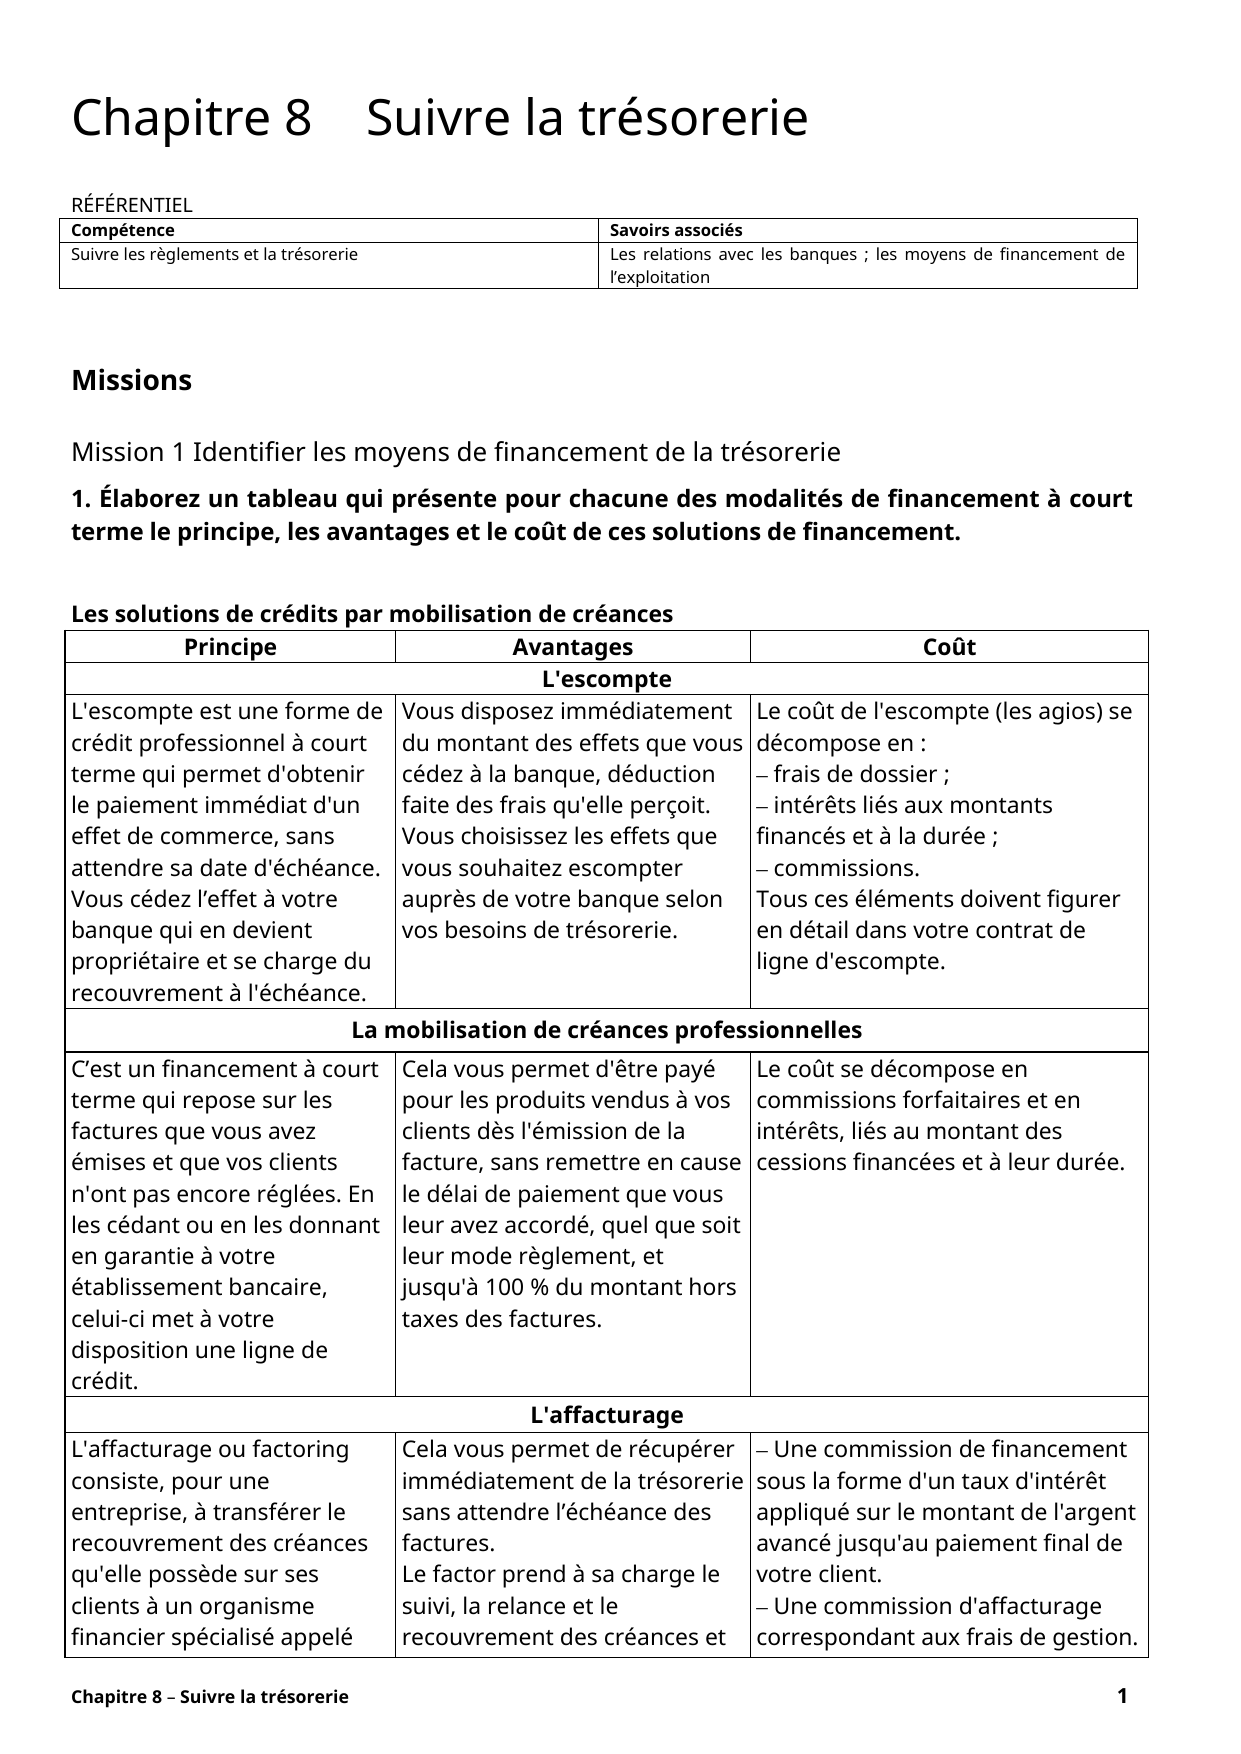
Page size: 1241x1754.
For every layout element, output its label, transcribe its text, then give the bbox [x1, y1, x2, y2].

table_cell Suivre les règlements et la trésorerie [60, 243, 598, 288]
table_cell L'escompte est une forme de crédit professionnel à court terme qui permet d'obtenir le paiement immédiat d'un effet de commerce, sans attendre sa date d'échéance. Vous cédez l’effet à votre banque qui en devient propriétaire et se charge du recouvrement à l'échéance. [66, 695, 395, 1008]
table_cell L'escompte [66, 663, 1148, 694]
text Chapitre 8 Suivre la trésorerie [71, 81, 1134, 149]
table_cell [396, 1433, 750, 1657]
table_header Savoirs associés [599, 219, 1137, 242]
text 1. Élaborez un tableau qui présente pour chacune des modalités de financement à court terme le principe, les avantages et le coût de ces solutions de financement. [71, 482, 1134, 547]
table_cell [66, 1433, 395, 1657]
text Mission 1 Identifier les moyens de financement de la trésorerie [71, 434, 1134, 469]
table_header Principe [66, 631, 395, 662]
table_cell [751, 1433, 1148, 1657]
text RÉFÉrentiel [71, 191, 1134, 218]
table_header Compétence [60, 219, 598, 242]
table_cell La mobilisation de créances professionnelles [66, 1009, 1148, 1051]
text Missions [71, 360, 1134, 398]
table_cell Cela vous permet d'être payé pour les produits vendus à vos clients dès l'émission de la facture, sans remettre en cause le délai de paiement que vous leur avez accordé, quel que soit leur mode règlement, et jusqu'à 100 % du montant hors taxes des factures. [396, 1053, 750, 1396]
table_cell Les relations avec les banques ; les moyens de financement de l’exploitation [599, 243, 1137, 288]
table_cell Vous disposez immédiatement du montant des effets que vous cédez à la banque, déduction faite des frais qu'elle perçoit. Vous choisissez les effets que vous souhaitez escompter auprès de votre banque selon vos besoins de trésorerie. [396, 695, 750, 1008]
table_cell C’est un financement à court terme qui repose sur les factures que vous avez émises et que vos clients n'ont pas encore réglées. En les cédant ou en les donnant en garantie à votre établissement bancaire, celui-ci met à votre disposition une ligne de crédit. [66, 1053, 395, 1396]
table_cell Le coût se décompose en commissions forfaitaires et en intérêts, liés au montant des cessions financées et à leur durée. [751, 1053, 1148, 1396]
text Les solutions de crédits par mobilisation de créances [71, 598, 1134, 629]
table_header Coût [751, 631, 1148, 662]
table_header Avantages [396, 631, 750, 662]
table_cell Le coût de l'escompte (les agios) se décompose en : – frais de dossier ; – intérêts liés aux montants financés et à la durée ; – commissions. Tous ces éléments doivent figurer en détail dans votre contrat de ligne d'escompte. [751, 695, 1148, 1008]
table_cell L'affacturage [66, 1397, 1148, 1432]
